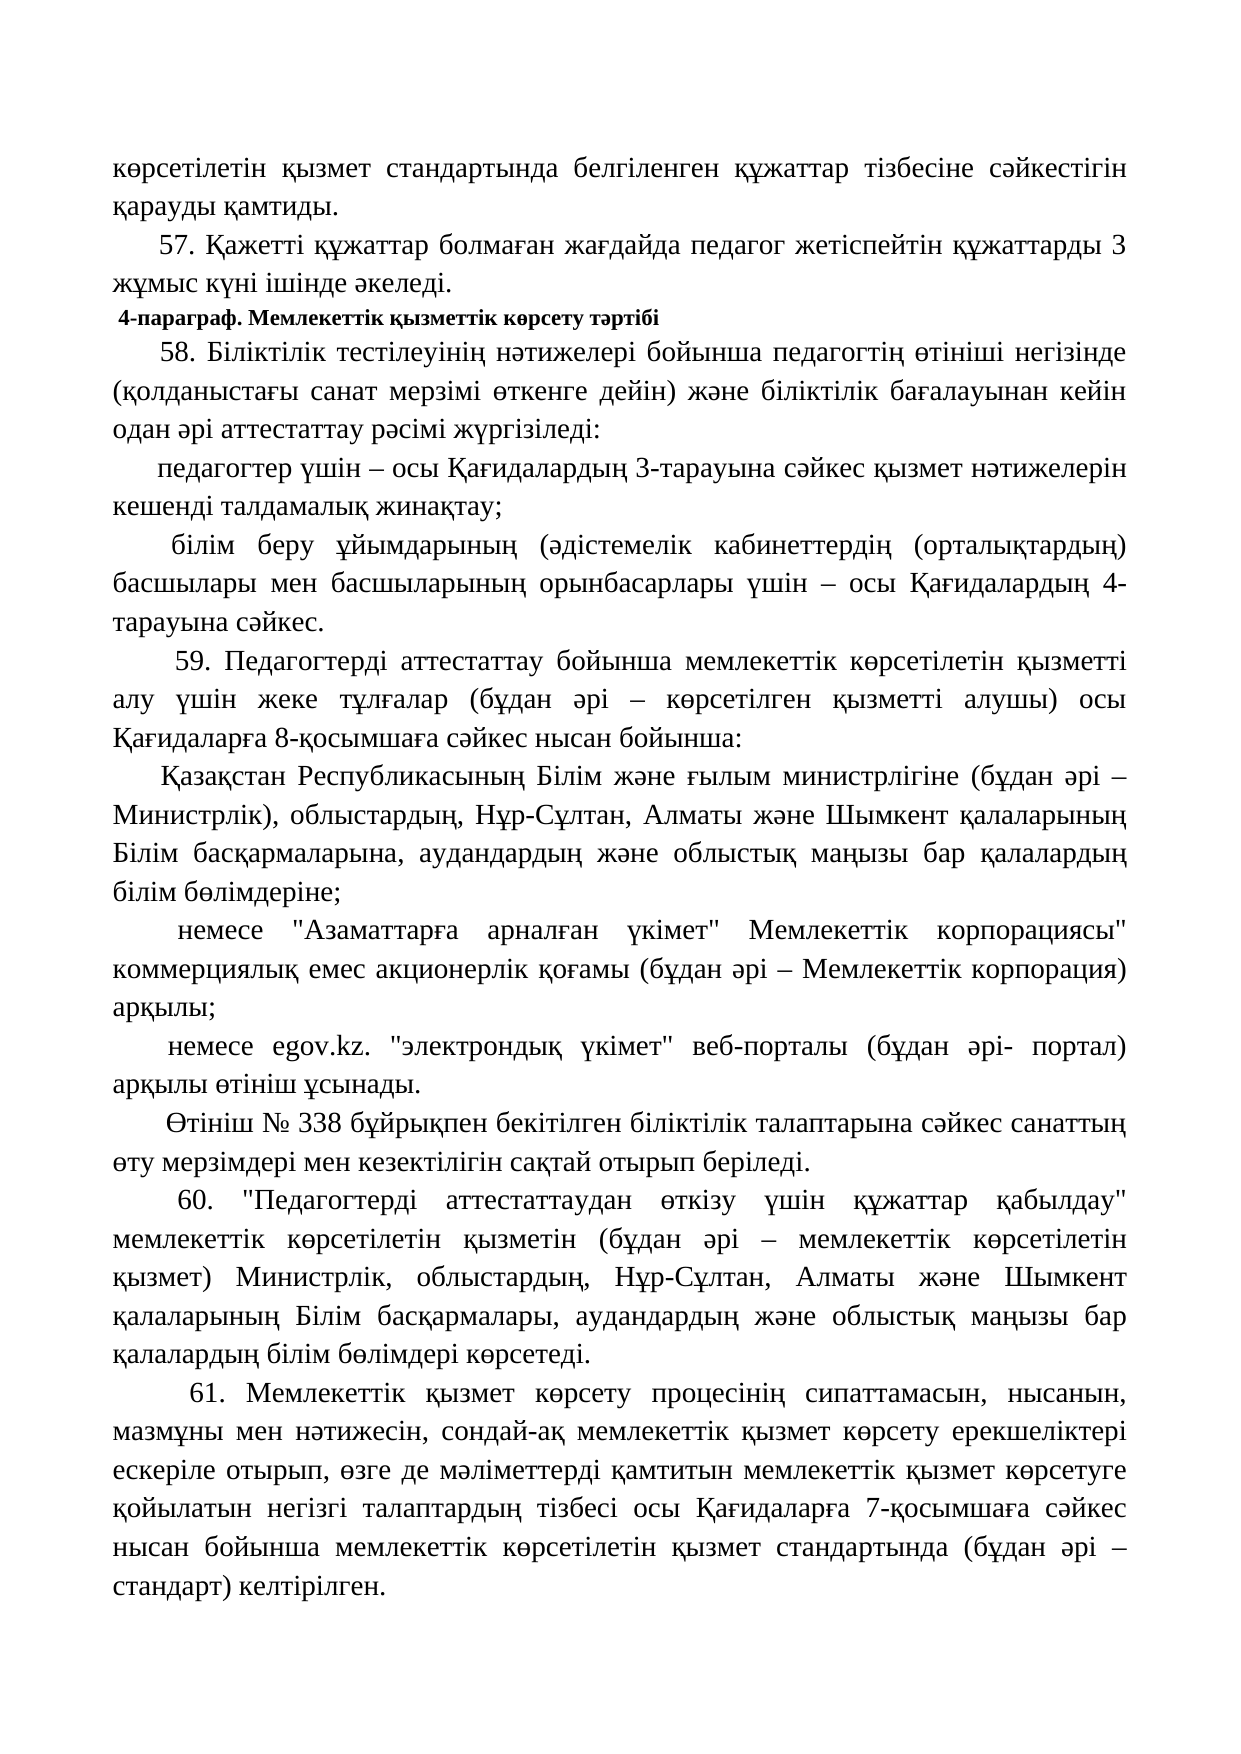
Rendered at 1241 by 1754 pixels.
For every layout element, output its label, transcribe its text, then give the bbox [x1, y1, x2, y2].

text 59. Педагогтерді аттестаттау бойынша мемлекеттік көрсетілетін қызметті алу үшін жеке тұлғалар (бұдан әрі – көрсетілген қызметті алушы) осы Қағидаларға 8-қосымшаға сәйкес нысан бойынша: [112, 643, 1128, 753]
text Өтiнiш № 338 бұйрықпен бекітілген бiлiктiлiк талаптарына сәйкес санаттың өту мерзiмдерi мен кезектiлiгiн сақтай отырып берiледi. [112, 1105, 1128, 1177]
text 4-параграф. Мемлекеттік қызметтік көрсету тәртібі [112, 304, 1128, 331]
text 57. Қажетті құжаттар болмаған жағдайда педагог жетіспейтін құжаттарды 3 жұмыс күні ішінде әкеледі. [112, 227, 1128, 299]
text немесе egov.kz. "электрондық үкімет" веб-порталы (бұдан әрі- портал) арқылы өтініш ұсынады. [112, 1028, 1128, 1100]
text 60. "Педагогтерді аттестаттаудан өткізу үшін құжаттар қабылдау" мемлекеттік көрсетілетін қызметін (бұдан әрі – мемлекеттік көрсетілетін қызмет) Министрлік, облыстардың, Нұр-Сұлтан, Алматы және Шымкент қалаларының Білім басқармалары, аудандардың және облыстық маңызы бар қалалардың білім бөлімдері көрсетеді. [112, 1182, 1128, 1370]
text 61. Мемлекеттік қызмет көрсету процесінің сипаттамасын, нысанын, мазмұны мен нәтижесін, сондай-ақ мемлекеттік қызмет көрсету ерекшеліктері ескеріле отырып, өзге де мәліметтерді қамтитын мемлекеттік қызмет көрсетуге қойылатын негізгі талаптардың тізбесі осы Қағидаларға 7-қосымшаға сәйкес нысан бойынша мемлекеттік көрсетілетін қызмет стандартында (бұдан әрі – стандарт) келтірілген. [112, 1375, 1128, 1601]
text білім беру ұйымдарының (әдістемелік кабинеттердің (орталықтардың) басшылары мен басшыларының орынбасарлары үшін – осы Қағидалардың 4-тарауына сәйкес. [112, 527, 1128, 638]
text 58. Біліктілік тестілеуінің нәтижелері бойынша педагогтің өтініші негізінде (қолданыстағы санат мерзімі өткенге дейін) және біліктілік бағалауынан кейін одан әрі аттестаттау рәсімі жүргізіледі: [112, 334, 1128, 445]
text педагогтер үшін – осы Қағидалардың 3-тарауына сәйкес қызмет нәтижелерін кешенді талдамалық жинақтау; [112, 450, 1128, 522]
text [112, 150, 1128, 222]
text Қазақстан Республикасының Білім және ғылым министрлігіне (бұдан әрі – Министрлік), облыстардың, Нұр-Сұлтан, Алматы және Шымкент қалаларының Білім басқармаларына, аудандардың және облыстық маңызы бар қалалардың білім бөлімдеріне; [112, 758, 1128, 907]
text немесе "Азаматтарға арналған үкімет" Мемлекеттік корпорациясы" коммерциялық емес акционерлік қоғамы (бұдан әрі – Мемлекеттік корпорация) арқылы; [112, 912, 1128, 1023]
